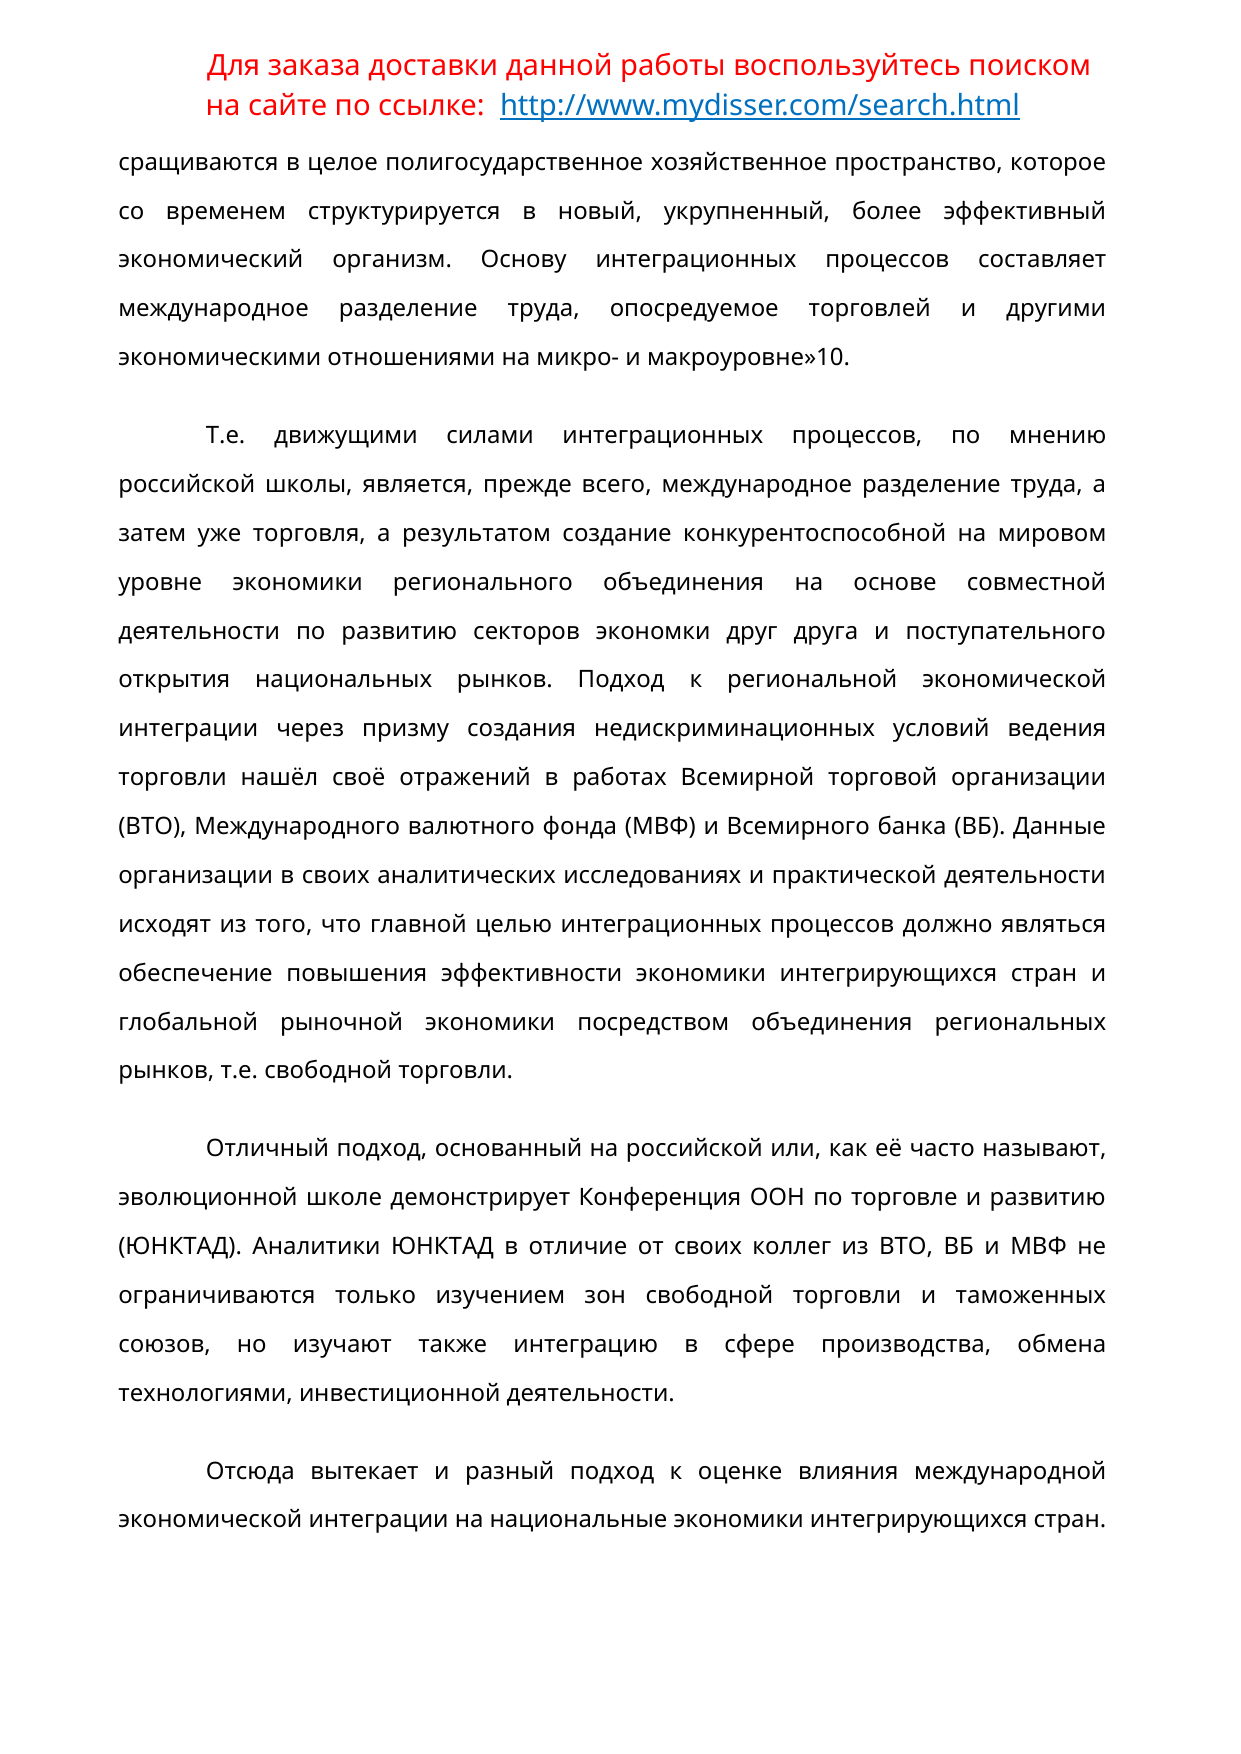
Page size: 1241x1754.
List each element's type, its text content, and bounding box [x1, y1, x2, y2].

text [118, 144, 1107, 373]
text Т.е. движущими силами интеграционных процессов, по мнению российской школы, является, прежде всего, международное разделение труда, а затем уже торговля, а результатом создание конкурентоспособной на мировом уровне экономики регионального объединения на основе совместной деятельности по развитию секторов экономки друг друга и поступательного открытия национальных рынков. Подход к региональной экономической интеграции через призму создания недискриминационных условий ведения торговли нашёл своё отражений в работах Всемирной торговой организации (ВТО), Международного валютного фонда (МВФ) и Всемирного банка (ВБ). Данные организации в своих аналитических исследованиях и практической деятельности исходят из того, что главной целью интеграционных процессов должно являться обеспечение повышения эффективности экономики интегрирующихся стран и глобальной рыночной экономики посредством объединения региональных рынков, т.е. свободной торговли. [118, 418, 1107, 1086]
text Отличный подход, основанный на российской или, как её часто называют, эволюционной школе демонстрирует Конференция ООН по торговле и развитию (ЮНКТАД). Аналитики ЮНКТАД в отличие от своих коллег из ВТО, ВБ и МВФ не ограничиваются только изучением зон свободной торговли и таможенных союзов, но изучают также интеграцию в сфере производства, обмена технологиями, инвестиционной деятельности. [118, 1131, 1107, 1408]
text Отсюда вытекает и разный подход к оценке влияния международной экономической интеграции на национальные экономики интегрирующихся стран. [118, 1453, 1107, 1535]
